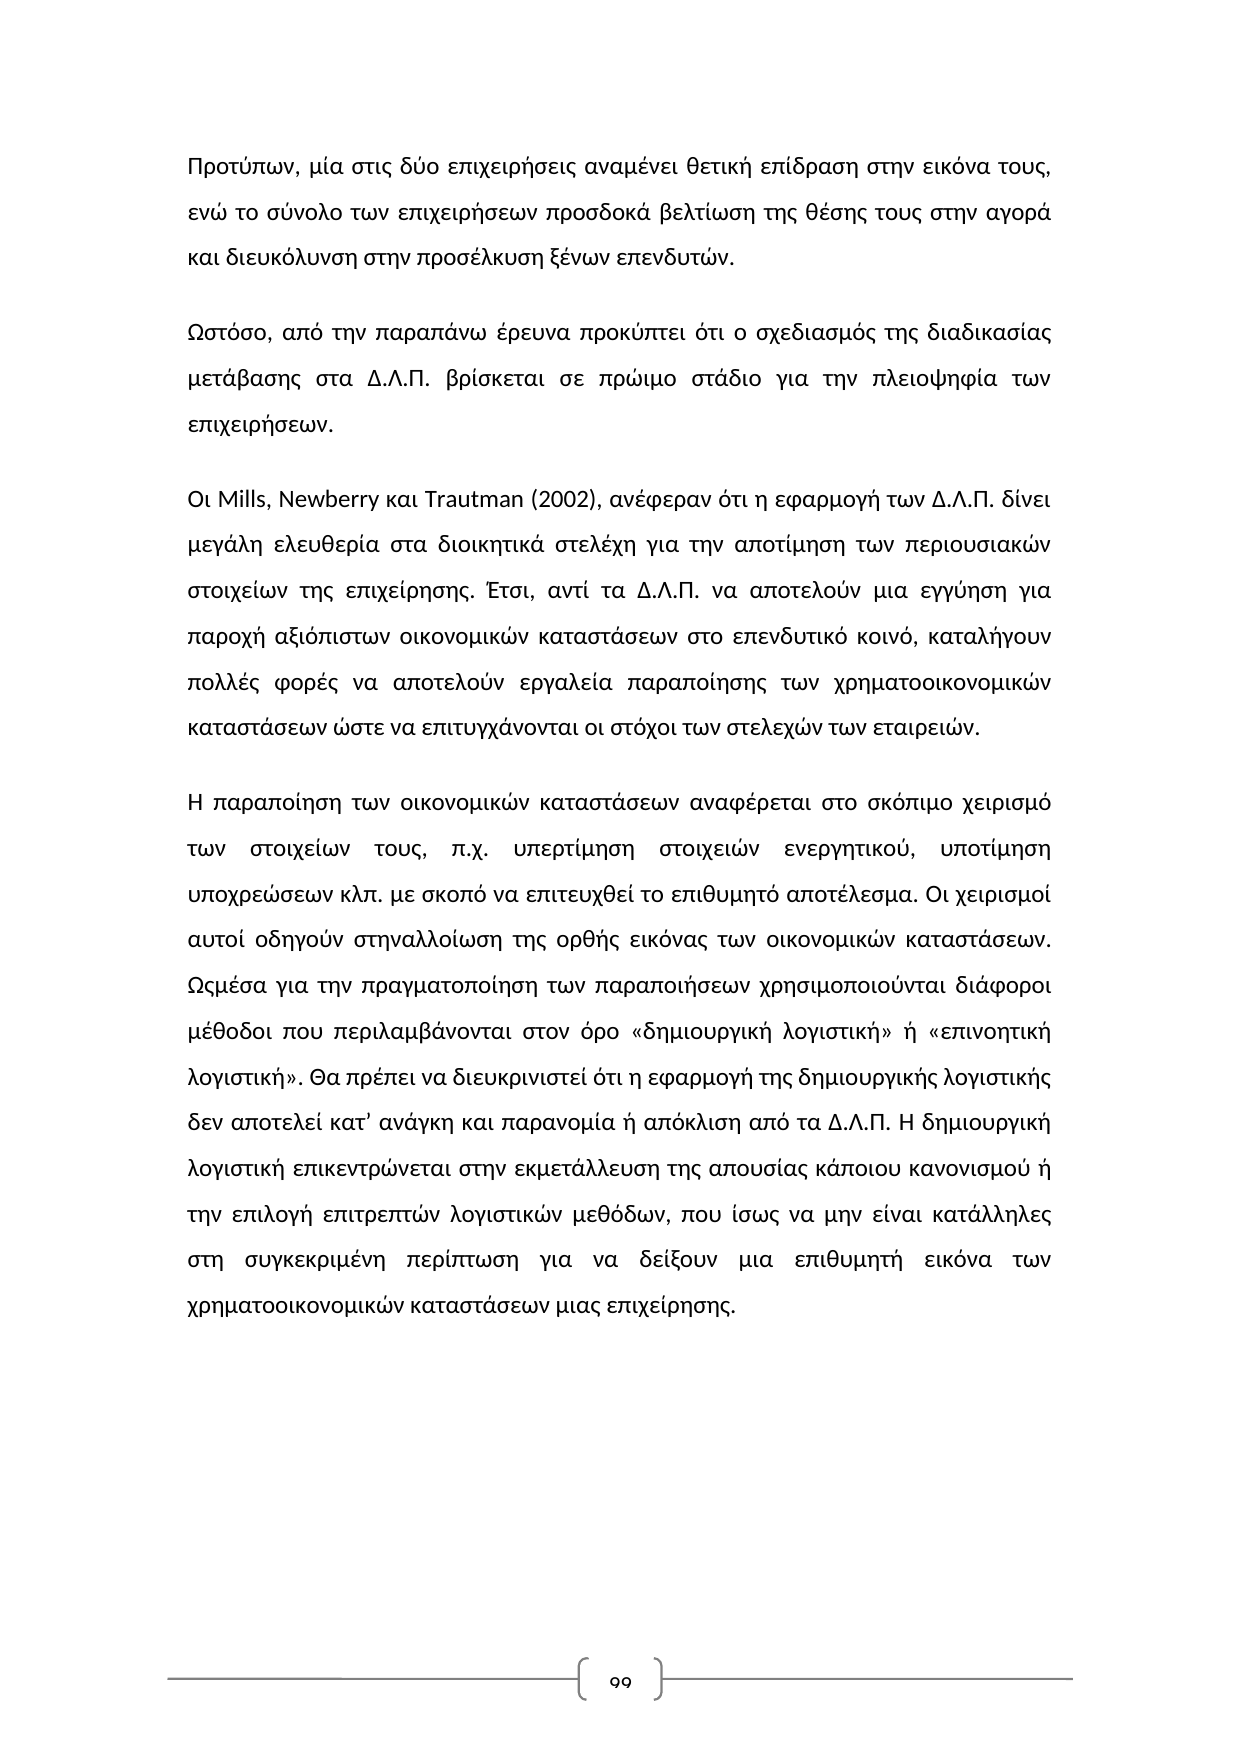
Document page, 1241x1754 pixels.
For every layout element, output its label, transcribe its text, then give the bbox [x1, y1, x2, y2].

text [187, 150, 1053, 272]
text Η παραποίηση των οικονομικών καταστάσεων αναφέρεται στο σκόπιμο χειρισμό των στοιχείων τους, π.χ. υπερτίμηση στοιχειών ενεργητικού, υποτίμηση υποχρεώσεων κλπ. με σκοπό να επιτευχθεί το επιθυμητό αποτέλεσμα. Οι χειρισμοί αυτοί οδηγούν στηναλλοίωση της ορθής εικόνας των οικονομικών καταστάσεων. Ωςμέσα για την πραγματοποίηση των παραποιήσεων χρησιμοποιούνται διάφοροι μέθοδοι που περιλαμβάνονται στον όρο «δημιουργική λογιστική» ή «επινοητική λογιστική». Θα πρέπει να διευκρινιστεί ότι η εφαρμογή της δημιουργικής λογιστικής δεν αποτελεί κατ’ ανάγκη και παρανομία ή απόκλιση από τα Δ.Λ.Π. Η δημιουργική λογιστική επικεντρώνεται στην εκμετάλλευση της απουσίας κάποιου κανονισμού ή την επιλογή επιτρεπτών λογιστικών μεθόδων, που ίσως να μην είναι κατάλληλες στη συγκεκριμένη περίπτωση για να δείξουν μια επιθυμητή εικόνα των χρηματοοικονομικών καταστάσεων μιας επιχείρησης. [187, 786, 1053, 1320]
text Ωστόσο, από την παραπάνω έρευνα προκύπτει ότι ο σχεδιασμός της διαδικασίας μετάβασης στα Δ.Λ.Π. βρίσκεται σε πρώιμο στάδιο για την πλειοψηφία των επιχειρήσεων. [187, 316, 1053, 438]
text Οι Mills, Newberry και Trautman (2002), ανέφεραν ότι η εφαρμογή των Δ.Λ.Π. δίνει μεγάλη ελευθερία στα διοικητικά στελέχη για την αποτίμηση των περιουσιακών στοιχείων της επιχείρησης. Έτσι, αντί τα Δ.Λ.Π. να αποτελούν μια εγγύηση για παροχή αξιόπιστων οικονομικών καταστάσεων στο επενδυτικό κοινό, καταλήγουν πολλές φορές να αποτελούν εργαλεία παραποίησης των χρηματοοικονομικών καταστάσεων ώστε να επιτυγχάνονται οι στόχοι των στελεχών των εταιρειών. [187, 483, 1053, 742]
